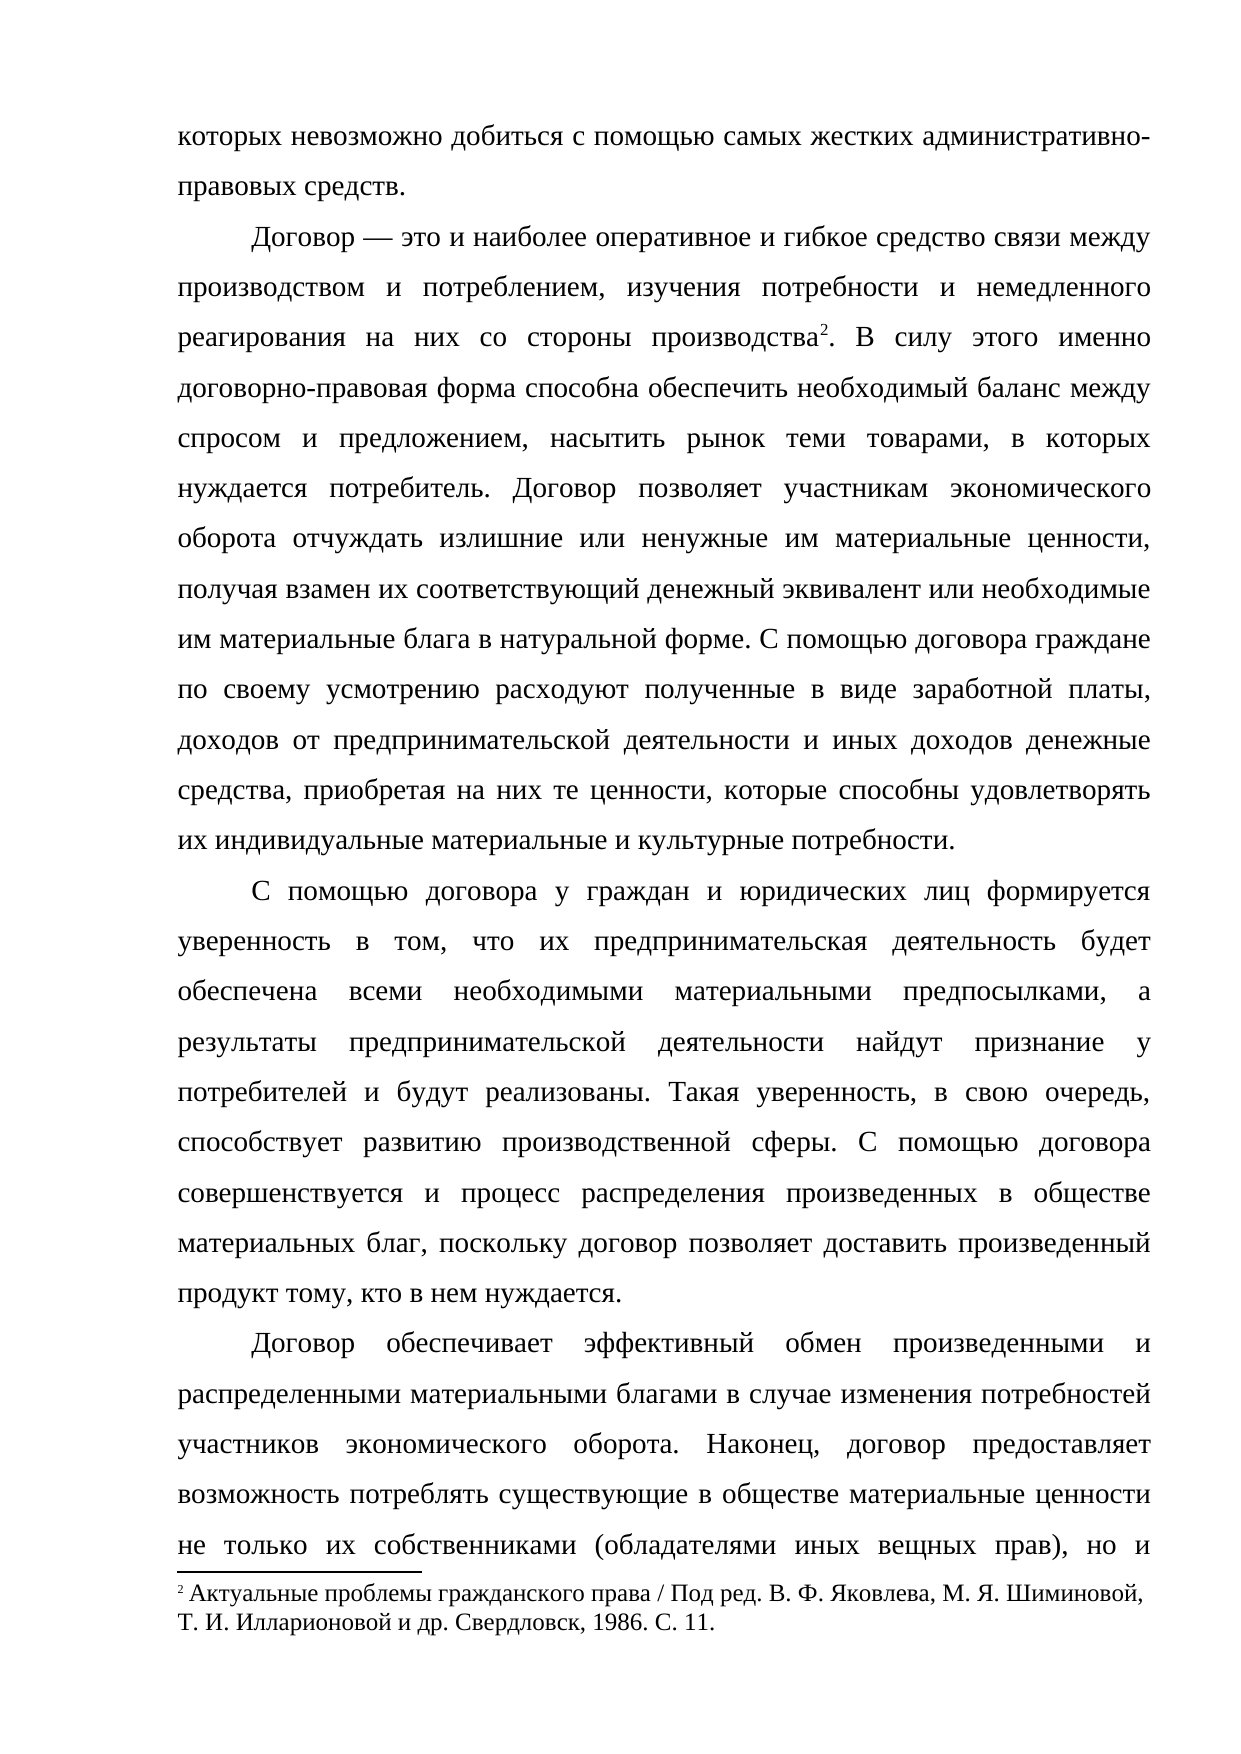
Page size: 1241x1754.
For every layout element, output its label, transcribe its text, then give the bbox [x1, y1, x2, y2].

text С помощью договора у граждан и юридических лиц формируется уверенность в том, что их предпринимательская деятельность будет обеспечена всеми необходимыми материальными предпосылками, а результаты предпринимательской деятельности найдут признание у потребителей и будут реализованы. Такая уверенность, в свою очередь, способствует развитию производственной сферы. С помощью договора совершенствуется и процесс распределения произведенных в обществе материальных благ, поскольку договор позволяет доставить произведенный продукт тому, кто в нем нуждается. [177, 873, 1152, 1309]
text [177, 1326, 1152, 1560]
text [177, 118, 1152, 202]
text Договор — это и наиболее оперативное и гибкое средство связи между производством и потреблением, изучения потребности и немедленного реагирования на них со стороны производства. В силу этого именно договорно-правовая форма способна обеспечить необходимый баланс между спросом и предложением, насытить рынок теми товарами, в которых нуждается потребитель. Договор позволяет участникам экономического оборота отчуждать излишние или ненужные им материальные ценности, получая взамен их соответствующий денежный эквивалент или необходимые им материальные блага в натуральной форме. С помощью договора граждане по своему усмотрению расходуют полученные в виде заработной платы, доходов от предпринимательской деятельности и иных доходов денежные средства, приобретая на них те ценности, которые способны удовлетворять их индивидуальные материальные и культурные потребности. [177, 219, 1152, 856]
